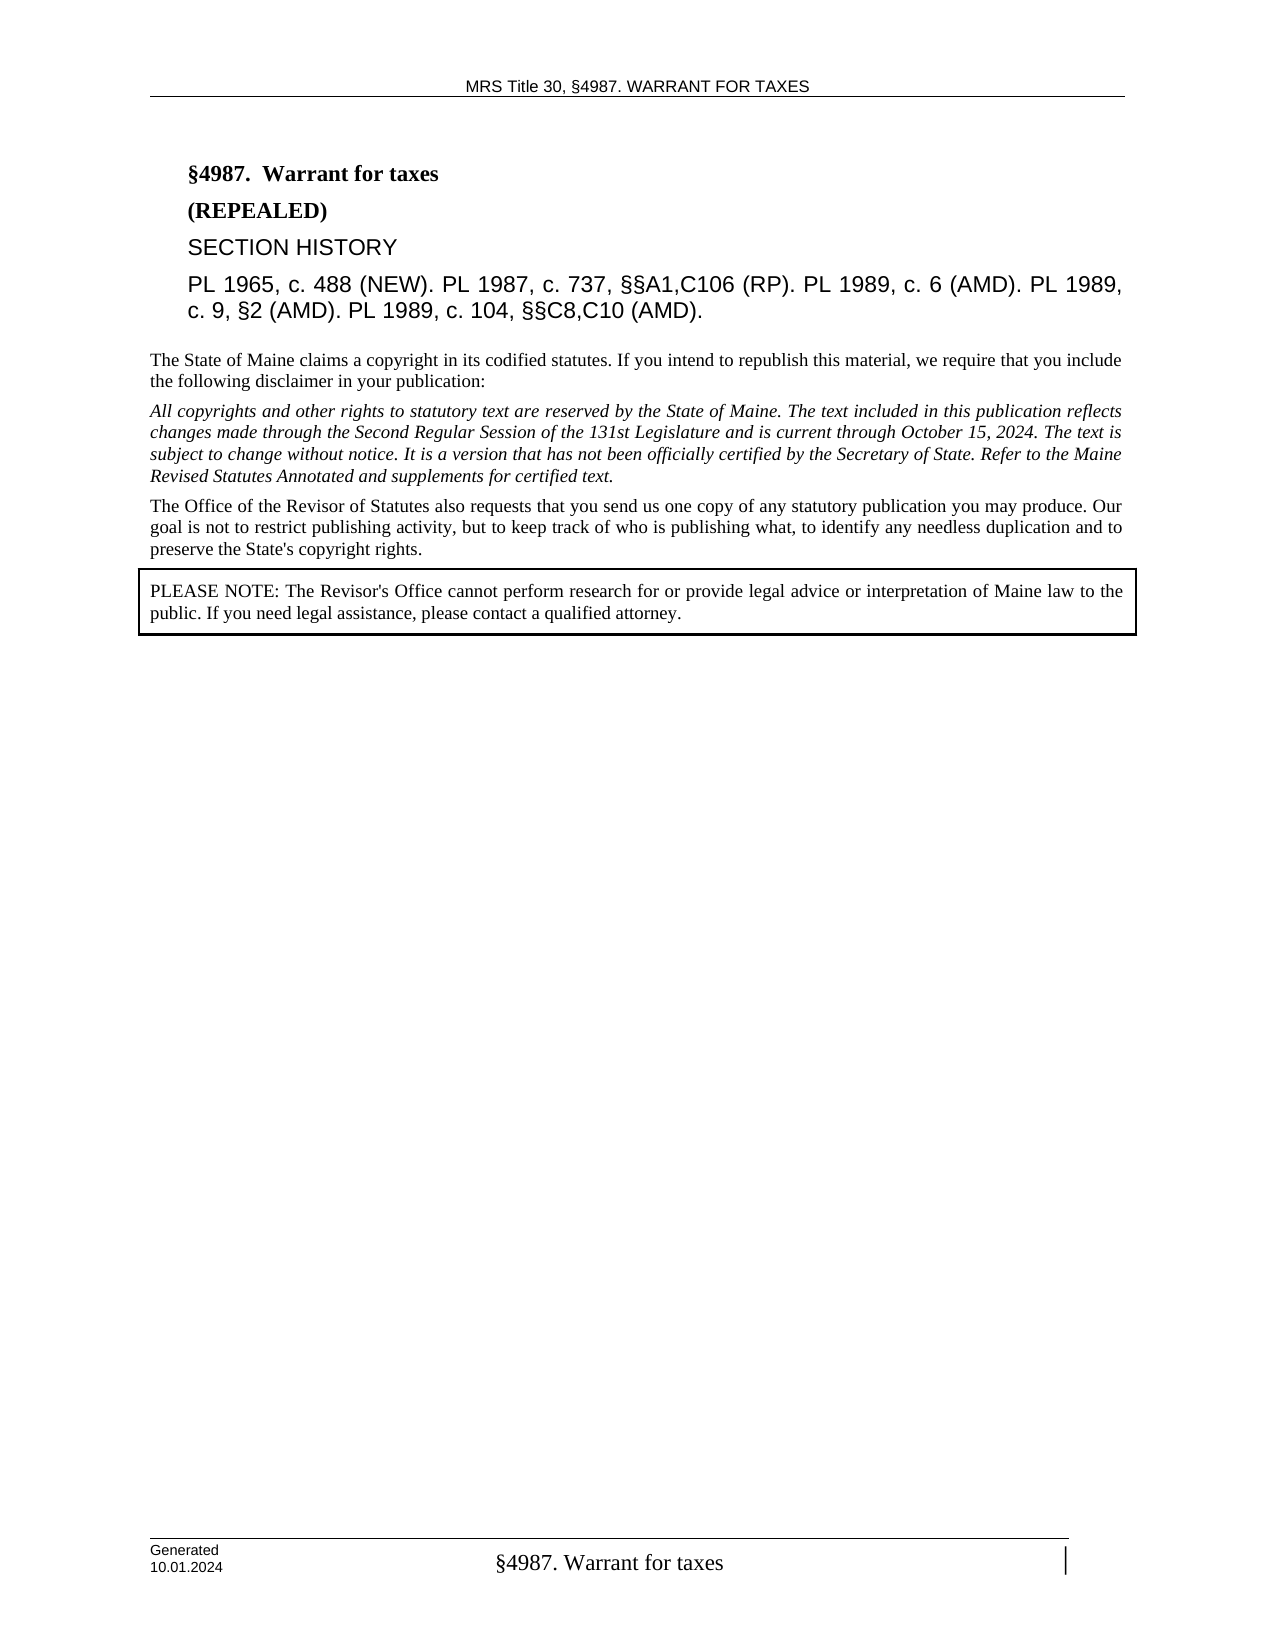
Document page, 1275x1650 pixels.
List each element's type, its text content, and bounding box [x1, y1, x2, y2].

text (REPEALED) [187, 197, 1125, 223]
text The Office of the Revisor of Statutes also requests that you send us one copy of any statutory publication you may produce. Our goal is not to restrict publishing activity, but to keep track of who is publishing what, to identify any needless duplication and to preserve the State's copyright rights. [150, 494, 1125, 559]
text All copyrights and other rights to statutory text are reserved by the State of Maine. The text included in this publication reflects changes made through the Second Regular Session of the 131st Legislature and is current through October 15, 2024 . The text is subject to change without notice. It is a version that has not been officially certified by the Secretary of State. Refer to the Maine Revised Statutes Annotated and supplements for certified text. [150, 400, 1125, 486]
text PL 1965, c. 488 (NEW). PL 1987, c. 737, §§A1,C106 (RP). PL 1989, c. 6 (AMD). PL 1989, c. 9, §2 (AMD). PL 1989, c. 104, §§C8,C10 (AMD). [187, 271, 1125, 323]
text PLEASE NOTE: The Revisor's Office cannot perform research for or provide legal advice or interpretation of Maine law to the public. If you need legal assistance, please contact a qualified attorney. [140, 570, 1135, 633]
text SECTION HISTORY [187, 234, 1125, 260]
text §4987. Warrant for taxes [187, 160, 1125, 187]
text The State of Maine claims a copyright in its codified statutes. If you intend to republish this material, we require that you include the following disclaimer in your publication: [150, 348, 1125, 392]
